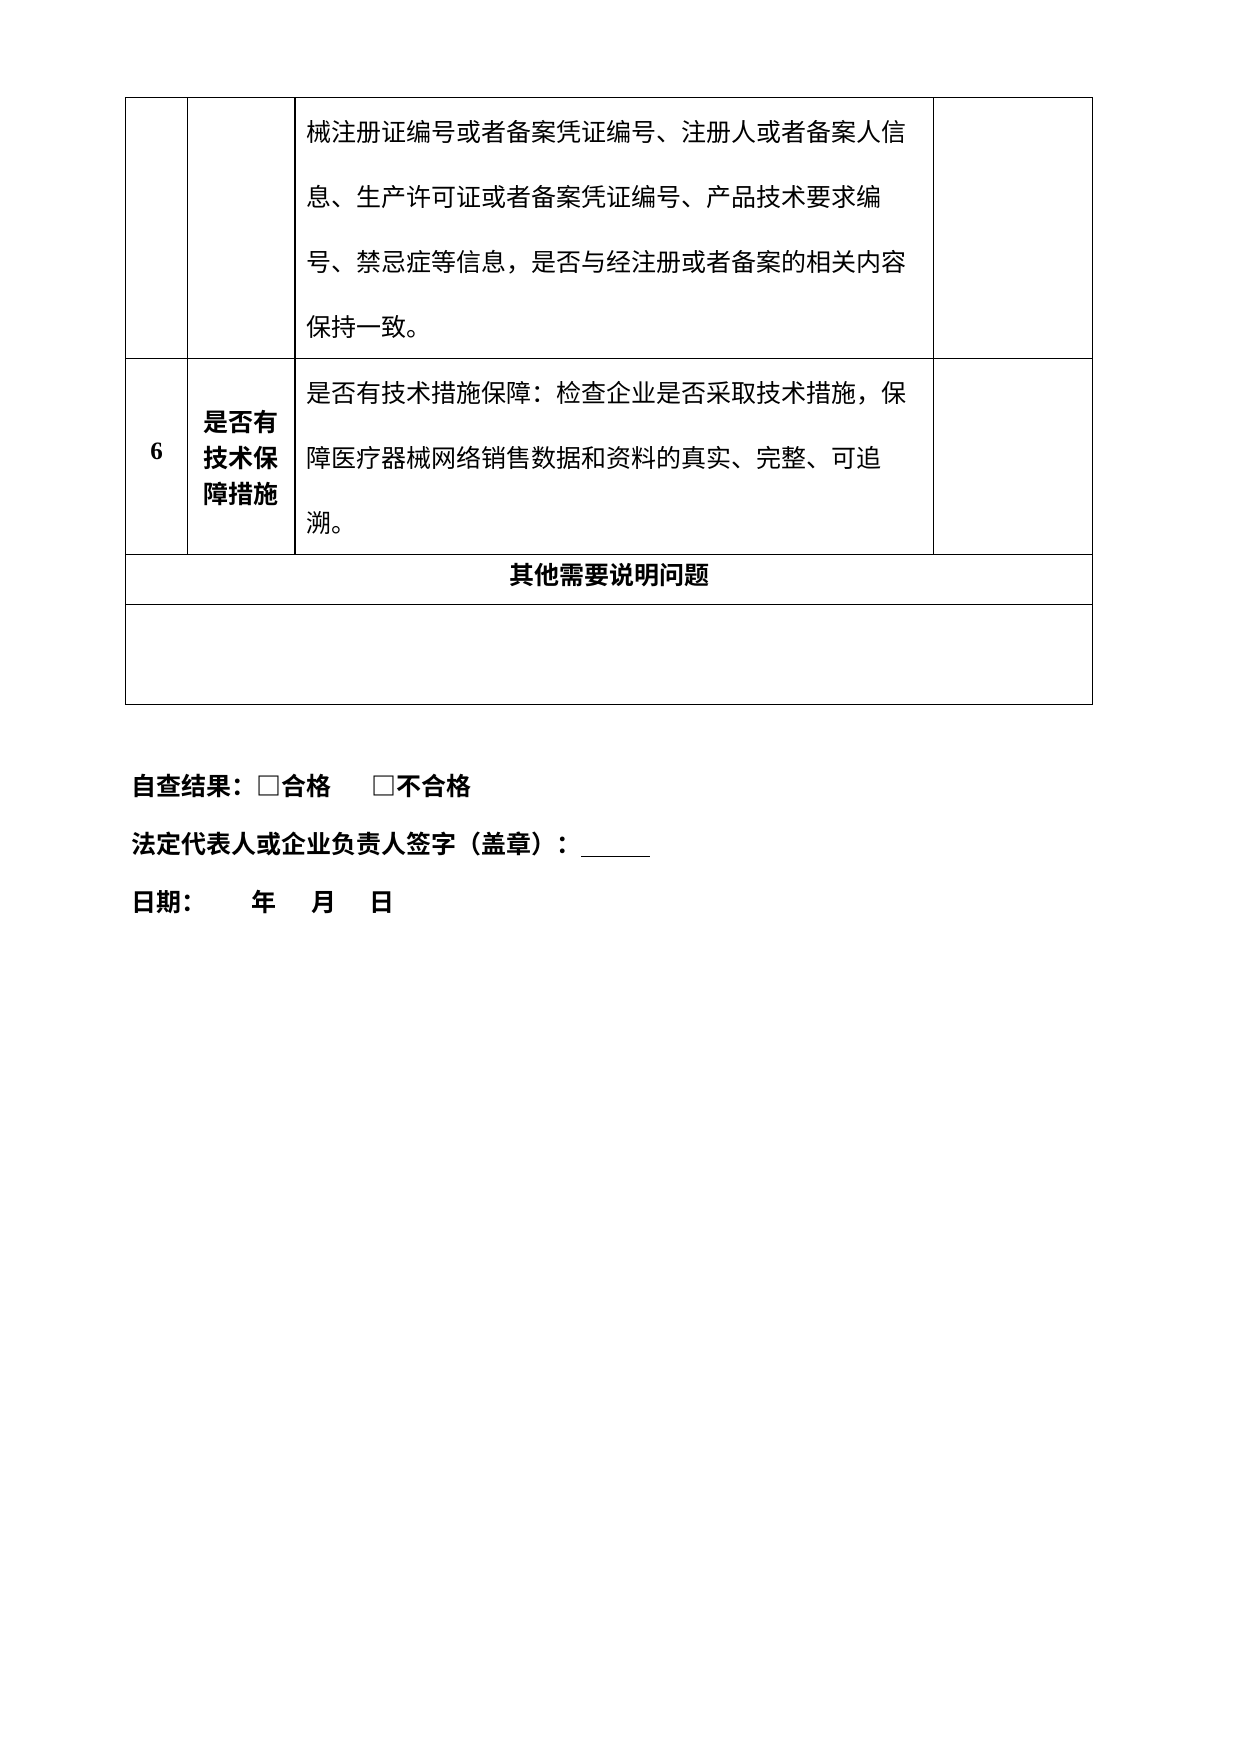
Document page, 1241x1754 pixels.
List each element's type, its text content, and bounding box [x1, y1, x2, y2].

text 法定代表人或企业负责人签字（盖章）： [131, 807, 1087, 865]
table_cell 6 [126, 359, 187, 554]
table_cell [934, 359, 1092, 554]
table_cell [126, 605, 1092, 704]
table_cell 是否有技术保障措施 [188, 359, 294, 554]
table_cell 是否有技术措施保障：检查企业是否采取技术措施，保障医疗器械网络销售数据和资料的真实、完整、可追溯。 [296, 359, 933, 554]
table_cell [934, 98, 1092, 358]
text 自查结果：□合格 □不合格 [131, 748, 1087, 807]
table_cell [296, 98, 933, 358]
text 日期： 年 月 日 [131, 865, 1087, 923]
table_cell 5 [126, 98, 187, 358]
table_cell 其他需要说明问题 [126, 555, 1092, 604]
